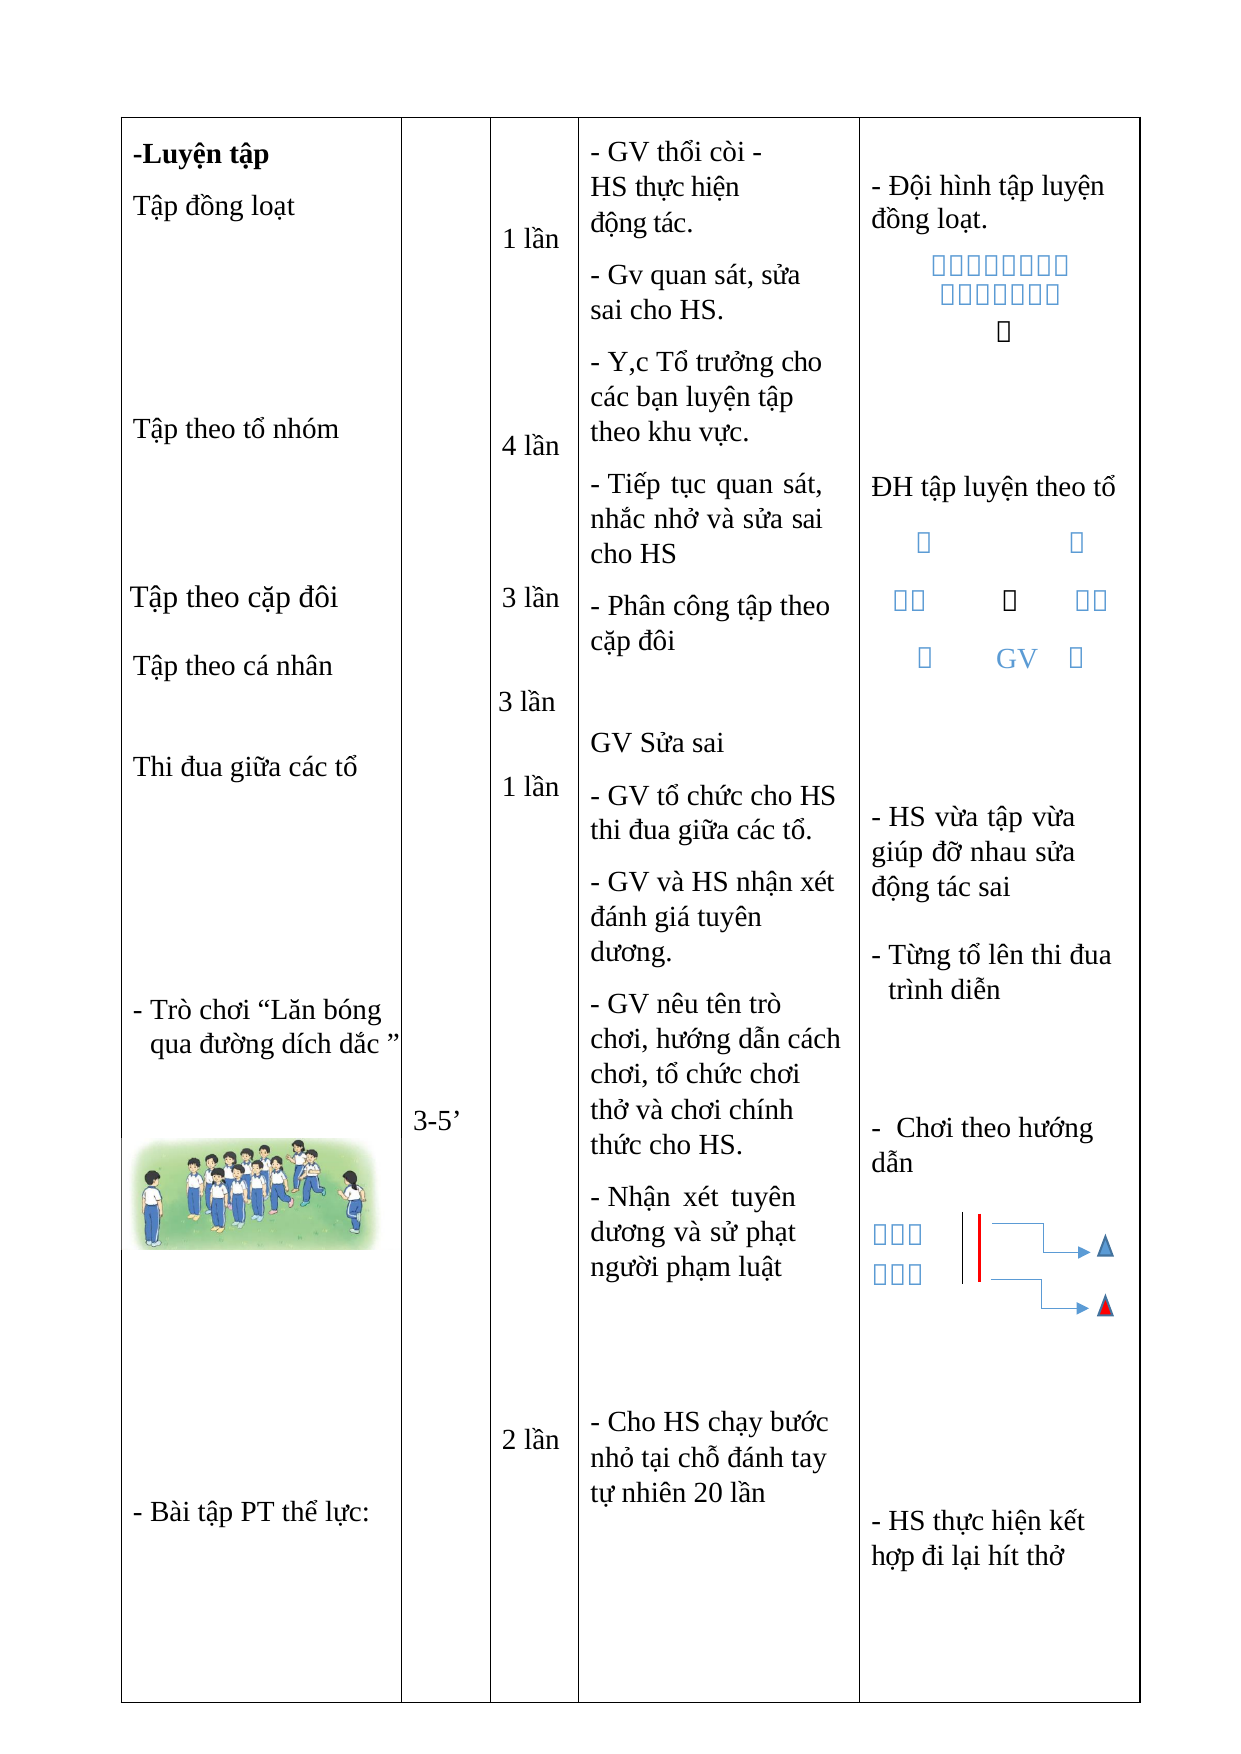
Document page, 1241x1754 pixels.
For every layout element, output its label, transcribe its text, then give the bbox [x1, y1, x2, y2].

table_header -Luyện tập Tập đồng loạt Tập theo tổ nhóm Tập theo cặp đôi Tập theo cá nhân Thi đua giữa các tổ Trò chơi “Lăn bóng qua đường dích dắc ” Bài tập PT thể lực: [122, 118, 401, 1138]
picture [121, 1138, 402, 1250]
table_header 1 lần lần lần 3 lần lần lần [491, 118, 578, 1702]
table_header 3-5’ [402, 118, 490, 1702]
table_header -Luyện tập Tập đồng loạt Tập theo tổ nhóm Tập theo cặp đôi Tập theo cá nhân Thi đua giữa các tổ Trò chơi “Lăn bóng qua đường dích dắc ” Bài tập PT thể lực: [122, 1250, 401, 1702]
table_header GV thổi còi - HS thực hiện động tác. Gv quan sát, sửa sai cho HS. Y,c Tổ trưởng cho các bạn luyện tập theo khu vực. Tiếp tục quan sát, nhắc nhở và sửa sai cho HS Phân công tập theo cặp đôi GV Sửa sai GV tổ chức cho HS thi đua giữa các tổ. GV và HS nhận xét đánh giá tuyên dương. GV nêu tên trò chơi, hướng dẫn cách chơi, tổ chức chơi thở và chơi chính thức cho HS. Nhận xét tuyên dương và sử phạt người phạm luật Cho HS chạy bước nhỏ tại chỗ đánh tay tự nhiên 20 lần [579, 118, 859, 1702]
table_header Đội hình tập luyện đồng loạt.    ĐH tập luyện theo tổ       GV  HS vừa tập vừa giúp đỡ nhau sửa động tác sai Từng tổ lên thi đua trình diễn Chơi theo hướng dẫn   - HS thực hiện kết hợp đi lại hít thở [860, 118, 1139, 1702]
